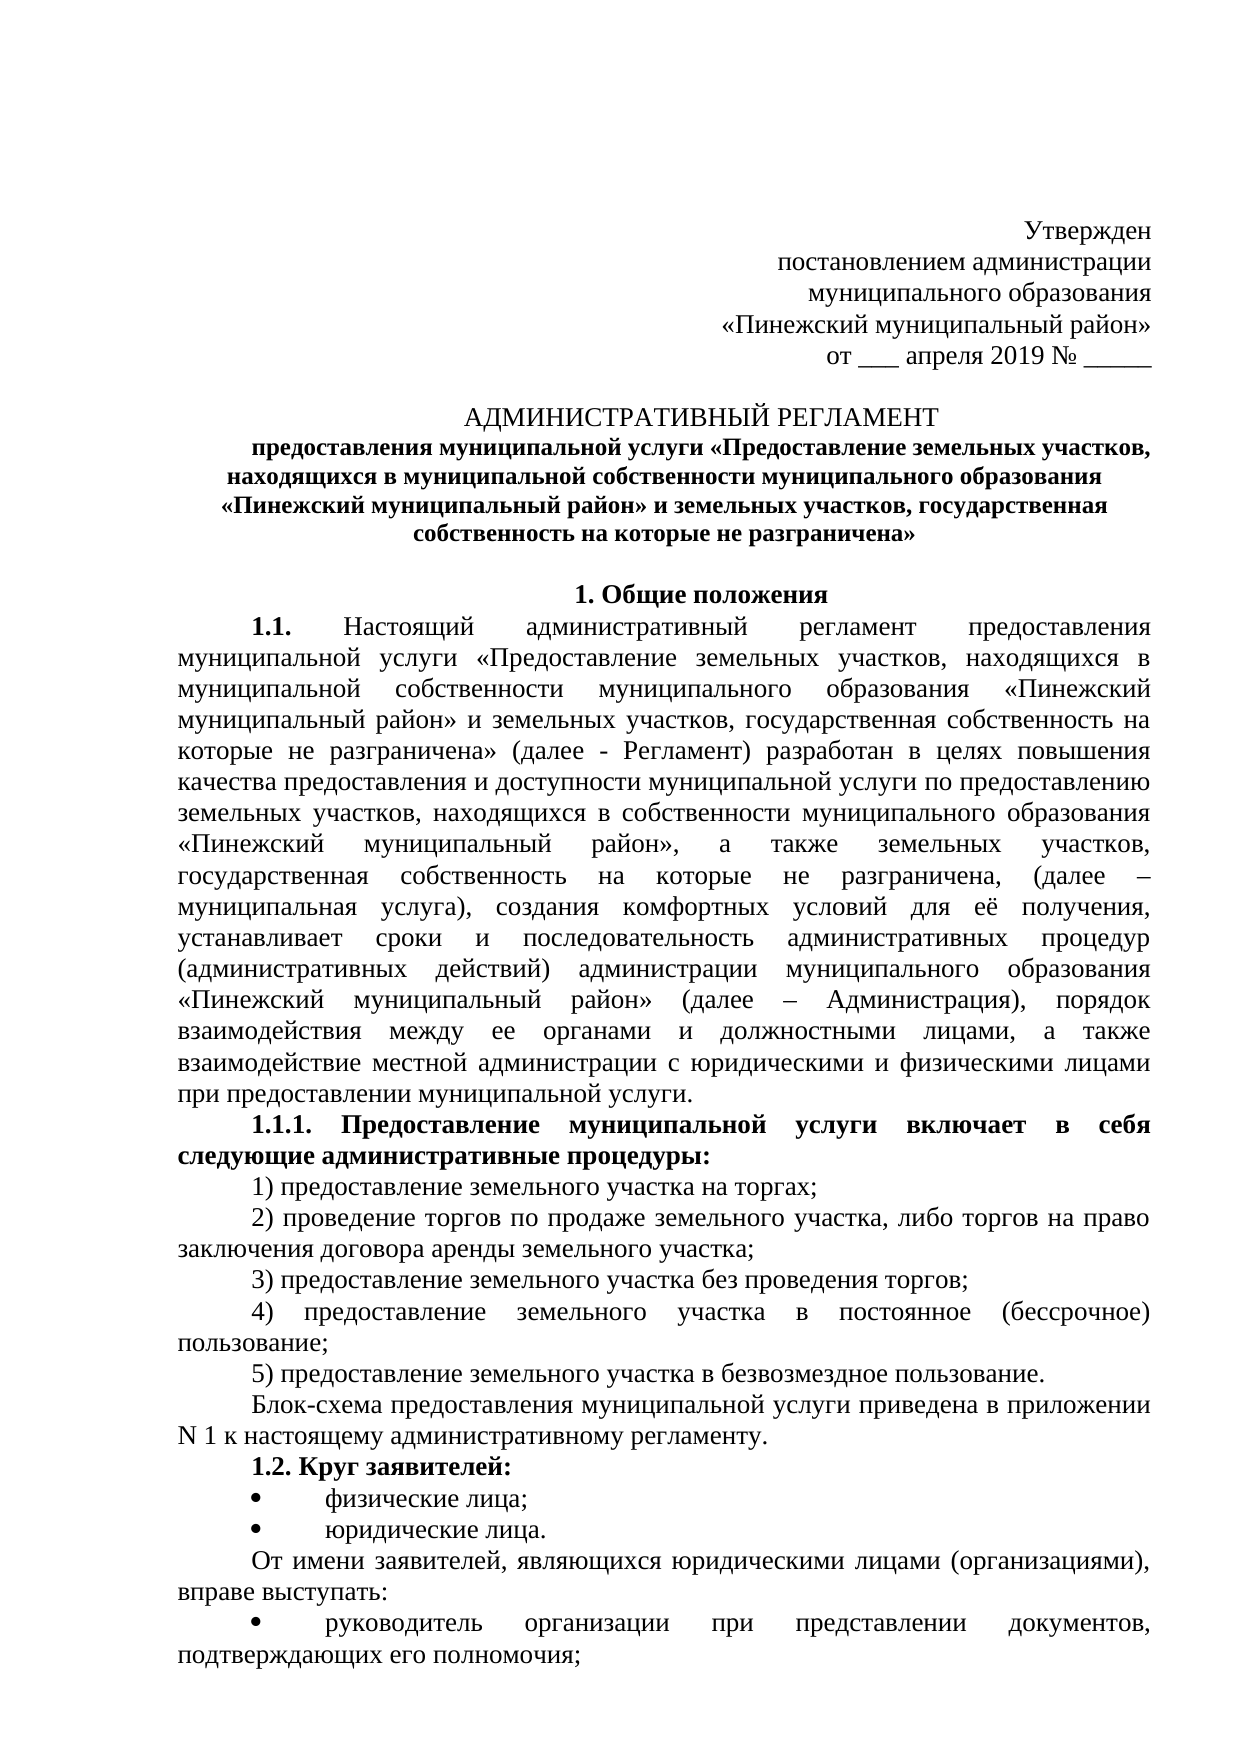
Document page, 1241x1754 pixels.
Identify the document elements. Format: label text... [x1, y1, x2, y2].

text 1) предоставление земельного участка на торгах; [177, 1170, 1152, 1201]
text 4) предоставление земельного участка в постоянное (бессрочное) пользование; [177, 1295, 1152, 1357]
text 1.2. Круг заявителей: [177, 1451, 1152, 1482]
list руководитель организации при представлении документов, подтверждающих его полномочия; [177, 1606, 1152, 1669]
text 1.1. Настоящий административный регламент предоставления муниципальной услуги «Предоставление земельных участков, находящихся в муниципальной собственности муниципального образования «Пинежский муниципальный район» и земельных участков, государственная собственность на которые не разграничена» (далее - Регламент) разработан в целях повышения качества предоставления и доступности муниципальной услуги по предоставлению земельных участков, находящихся в собственности муниципального образования «Пинежский муниципальный район», а также земельных участков, государственная собственность на которые не разграничена, (далее – муниципальная услуга), создания комфортных условий для её получения, устанавливает сроки и последовательность административных процедур (административных действий) администрации муниципального образования «Пинежский муниципальный район» (далее – Администрация), порядок взаимодействия между ее органами и должностными лицами, а также взаимодействие местной администрации с юридическими и физическими лицами при предоставлении муниципальной услуги. [177, 609, 1152, 1108]
text предоставления муниципальной услуги «Предоставление земельных участков, находящихся в муниципальной собственности муниципального образования «Пинежский муниципальный район» и земельных участков, государственная собственность на которые не разграничена» [177, 432, 1152, 547]
text 2) проведение торгов по продаже земельного участка, либо торгов на право заключения договора аренды земельного участка; [177, 1201, 1152, 1264]
list физические лица; [177, 1482, 1152, 1513]
text 5) предоставление земельного участка в безвозмездное пользование. [177, 1357, 1152, 1388]
list юридические лица. [177, 1513, 1152, 1544]
text 1.1.1. Предоставление муниципальной услуги включает в себя следующие административные процедуры: [177, 1108, 1152, 1170]
text 3) предоставление земельного участка без проведения торгов; [177, 1264, 1152, 1295]
text постановлением администрации [177, 245, 1152, 277]
text Блок-схема предоставления муниципальной услуги приведена в приложении N 1 к настоящему административному регламенту. [177, 1388, 1152, 1451]
text АДМИНИСТРАТИВНЫЙ РЕГЛАМЕНТ [177, 401, 1152, 432]
text От имени заявителей, являющихся юридическими лицами (организациями), вправе выступать: [177, 1544, 1152, 1606]
text Утвержден [177, 214, 1152, 245]
text 1. Общие положения [177, 578, 1152, 609]
text муниципального образования [177, 277, 1152, 308]
text «Пинежский муниципальный район» [177, 308, 1152, 339]
text от ___ апреля 2019 № _____ [177, 339, 1152, 370]
